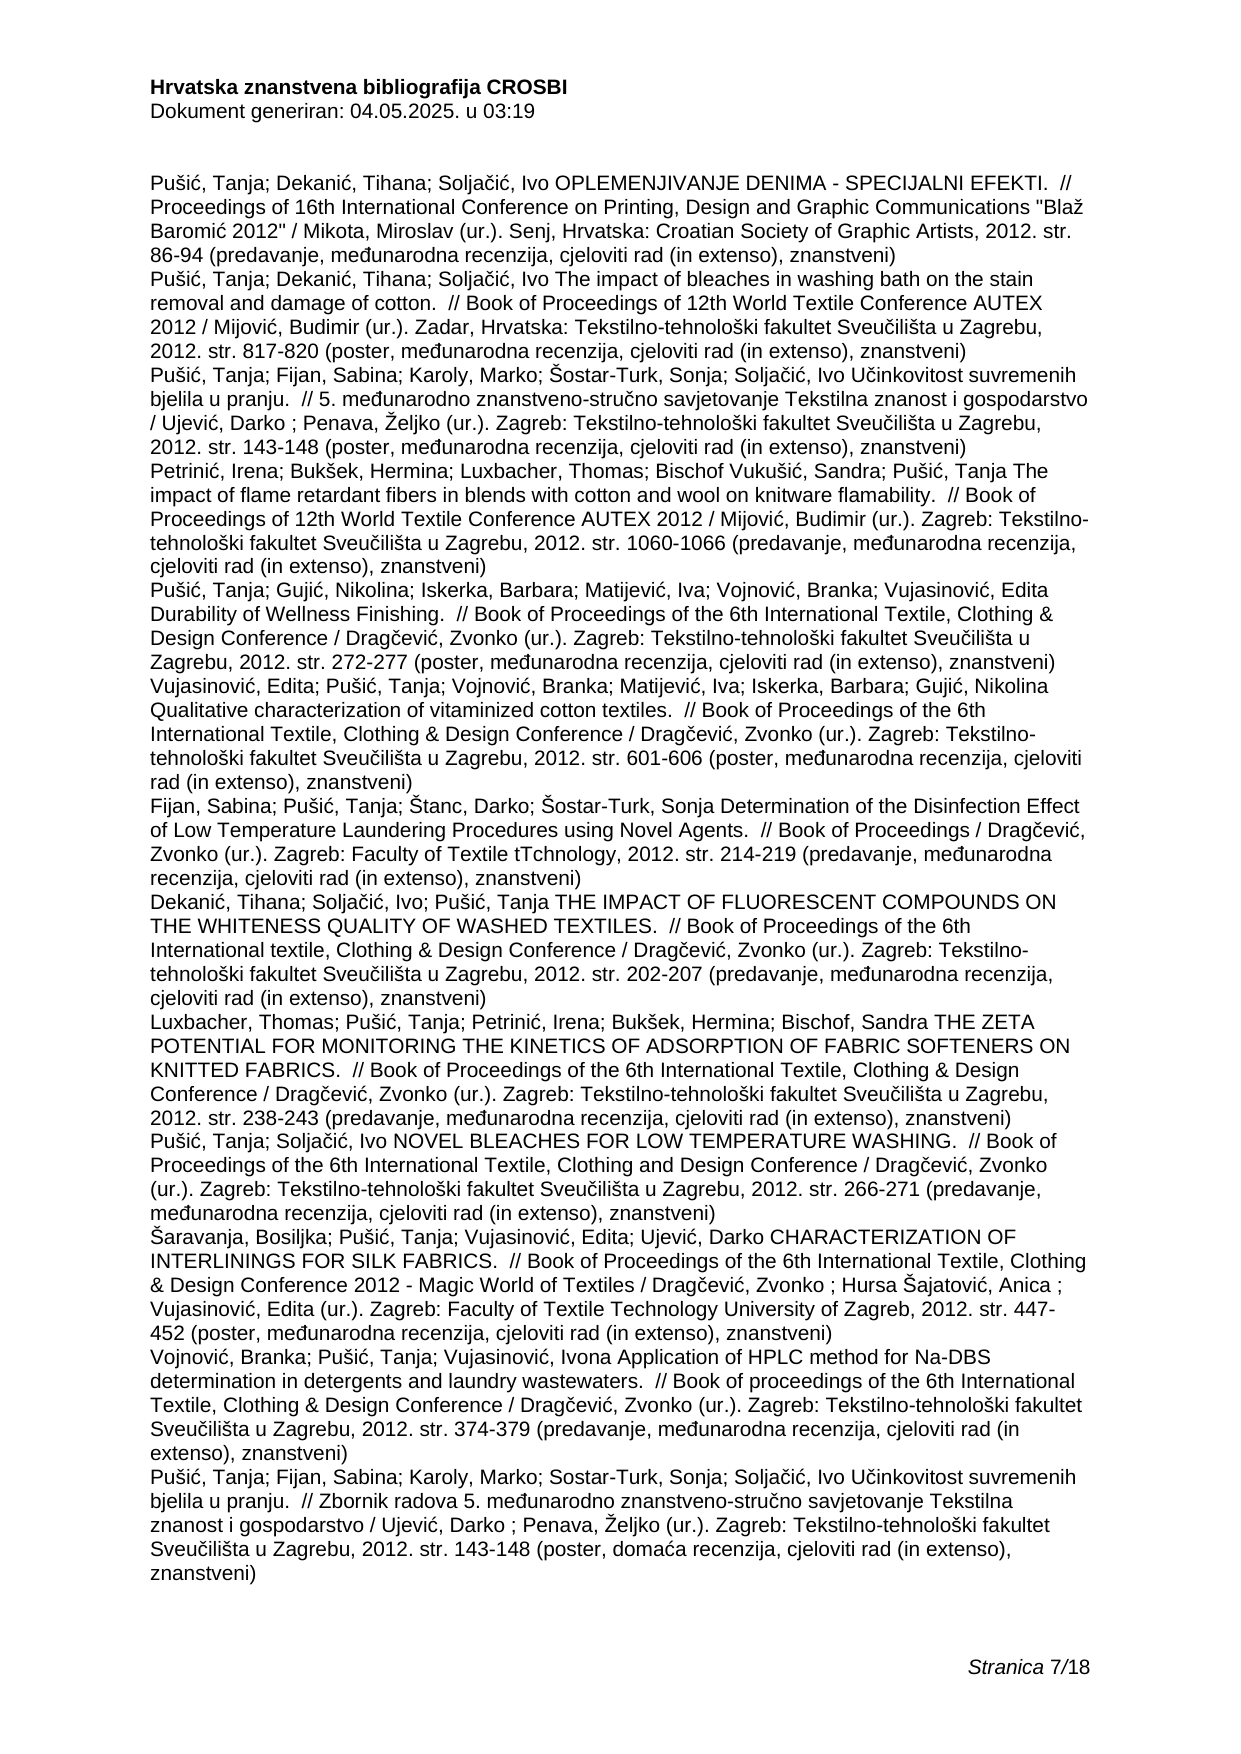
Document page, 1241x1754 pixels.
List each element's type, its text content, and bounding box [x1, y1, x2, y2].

text Pušić, Tanja; Fijan, Sabina; Karoly, Marko; Šostar-Turk, Sonja; Soljačić, Ivo [150, 363, 1090, 458]
text Pušić, Tanja; Gujić, Nikolina; Iskerka, Barbara; Matijević, Iva; Vojnović, Branka; Vujasinović, Edita [150, 578, 1090, 674]
text Vujasinović, Edita; Pušić, Tanja; Vojnović, Branka; Matijević, Iva; Iskerka, Barbara; Gujić, Nikolina [150, 674, 1090, 794]
text Luxbacher, Thomas; Pušić, Tanja; Petrinić, Irena; Bukšek, Hermina; Bischof, Sandra [150, 1009, 1090, 1129]
text Pušić, Tanja; Dekanić, Tihana; Soljačić, Ivo [150, 267, 1090, 363]
text Vojnović, Branka; Pušić, Tanja; Vujasinović, Ivona [150, 1345, 1090, 1465]
text Dekanić, Tihana; Soljačić, Ivo; Pušić, Tanja [150, 890, 1090, 1009]
text Pušić, Tanja; Dekanić, Tihana; Soljačić, Ivo [150, 171, 1090, 267]
text Pušić, Tanja; Fijan, Sabina; Karoly, Marko; Sostar-Turk, Sonja; Soljačić, Ivo [150, 1465, 1090, 1584]
text Pušić, Tanja; Soljačić, Ivo [150, 1129, 1090, 1225]
text Petrinić, Irena; Bukšek, Hermina; Luxbacher, Thomas; Bischof Vukušić, Sandra; Pušić, Tanja [150, 458, 1090, 578]
text Šaravanja, Bosiljka; Pušić, Tanja; Vujasinović, Edita; Ujević, Darko [150, 1225, 1090, 1345]
text Fijan, Sabina; Pušić, Tanja; Štanc, Darko; Šostar-Turk, Sonja [150, 794, 1090, 890]
